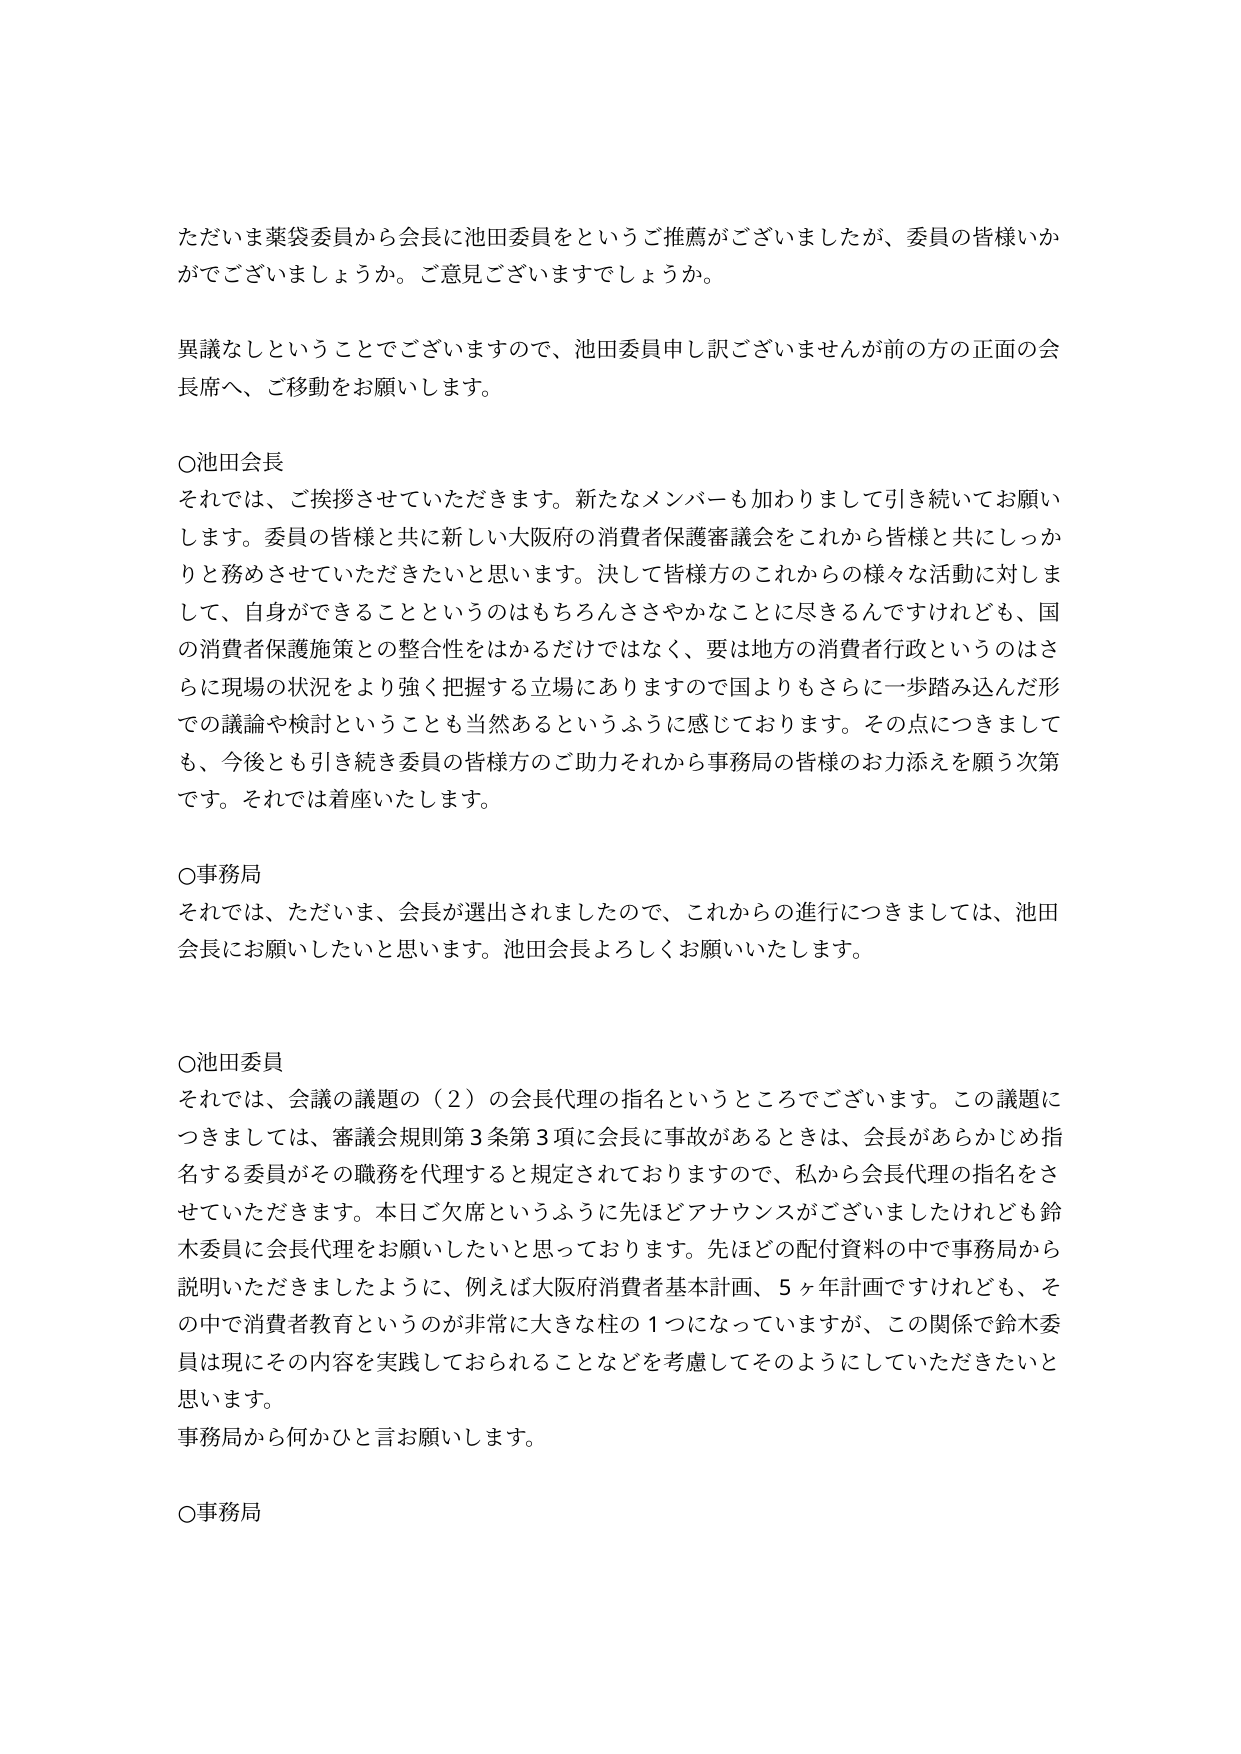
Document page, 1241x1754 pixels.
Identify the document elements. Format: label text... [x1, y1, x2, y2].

text ○事務局 [177, 1492, 1063, 1529]
text ○池田委員 [177, 1042, 1063, 1079]
text ただいま薬袋委員から会長に池田委員をというご推薦がございましたが、委員の皆様いかがでございましょうか。ご意見ございますでしょうか。 [177, 217, 1063, 292]
text ○事務局 [177, 854, 1063, 892]
text それでは、会議の議題の（２）の会長代理の指名というところでございます。この議題につきましては、審議会規則第3条第3項に会長に事故があるときは、会長があらかじめ指名する委員がその職務を代理すると規定されておりますので、私から会長代理の指名をさせていただきます。本日ご欠席というふうに先ほどアナウンスがございましたけれども鈴木委員に会長代理をお願いしたいと思っております。先ほどの配付資料の中で事務局から説明いただきましたように、例えば大阪府消費者基本計画、5ヶ年計画ですけれども、その中で消費者教育というのが非常に大きな柱の1つになっていますが、この関係で鈴木委員は現にその内容を実践しておられることなどを考慮してそのようにしていただきたいと思います。 [177, 1079, 1063, 1417]
text 異議なしということでございますので、池田委員申し訳ございませんが前の方の正面の会長席へ、ご移動をお願いします。 [177, 329, 1063, 404]
text ○池田会長 [177, 442, 1063, 479]
text それでは、ただいま、会長が選出されましたので、これからの進行につきましては、池田会長にお願いしたいと思います。池田会長よろしくお願いいたします。 [177, 892, 1063, 967]
text 事務局から何かひと言お願いします。 [177, 1417, 1063, 1454]
text それでは、ご挨拶させていただきます。新たなメンバーも加わりまして引き続いてお願いします。委員の皆様と共に新しい大阪府の消費者保護審議会をこれから皆様と共にしっかりと務めさせていただきたいと思います。決して皆様方のこれからの様々な活動に対しまして、自身ができることというのはもちろんささやかなことに尽きるんですけれども、国の消費者保護施策との整合性をはかるだけではなく、要は地方の消費者行政というのはさらに現場の状況をより強く把握する立場にありますので国よりもさらに一歩踏み込んだ形での議論や検討ということも当然あるというふうに感じております。その点につきましても、今後とも引き続き委員の皆様方のご助力それから事務局の皆様のお力添えを願う次第です。それでは着座いたします。 [177, 479, 1063, 817]
